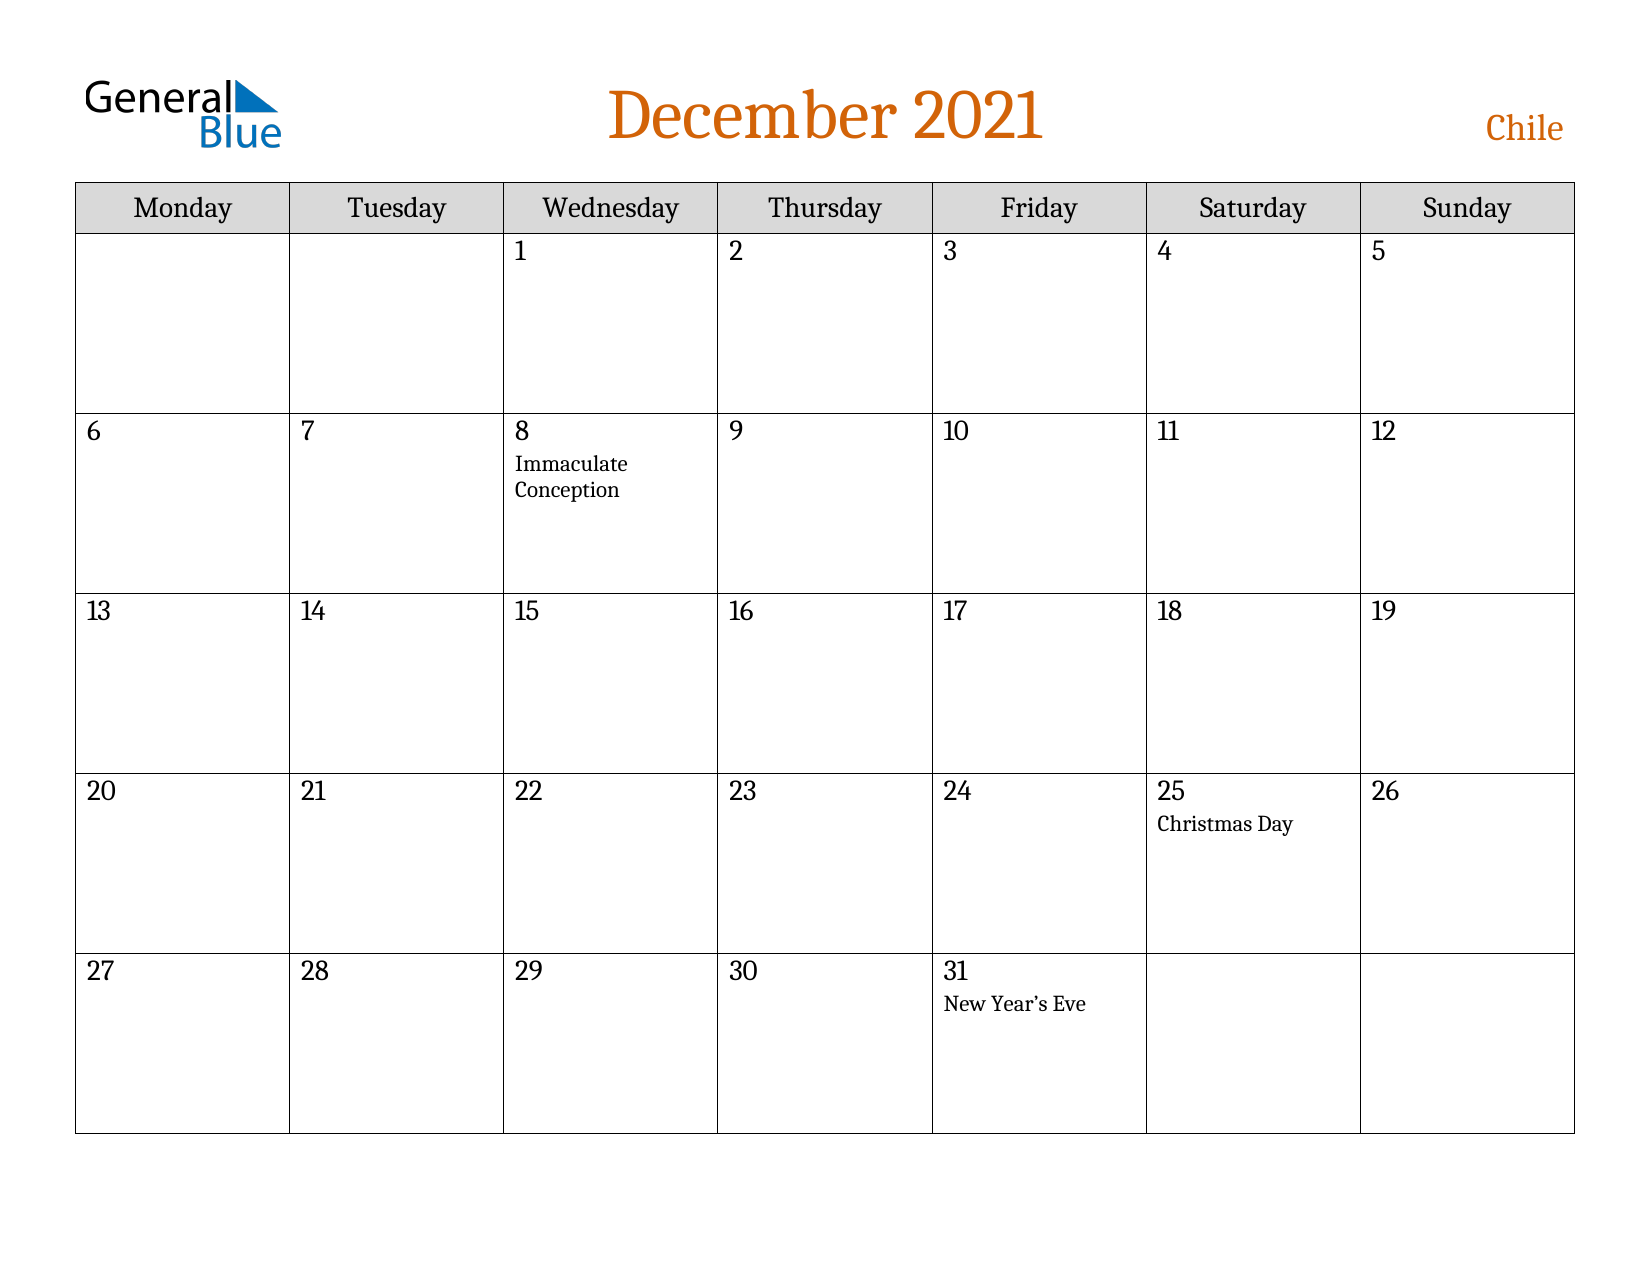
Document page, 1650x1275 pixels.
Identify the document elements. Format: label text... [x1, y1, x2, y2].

table_cell [718, 990, 932, 1133]
table_cell Wednesday [504, 183, 717, 233]
table_cell [76, 630, 289, 773]
table_cell 23 [718, 774, 932, 810]
picture [86, 80, 281, 148]
table_cell 20 [76, 774, 289, 810]
table_cell [290, 630, 503, 773]
table_cell Sunday [1361, 183, 1574, 233]
table_header [76, 75, 503, 182]
table_cell [76, 234, 289, 270]
table_cell 9 [718, 414, 932, 450]
table_cell [933, 270, 1146, 413]
table_cell 4 [1147, 234, 1360, 270]
table_cell [76, 990, 289, 1133]
table_cell 16 [718, 594, 932, 630]
table_cell New Year’s Eve [933, 990, 1146, 1133]
table_cell 8 [504, 414, 717, 450]
table_cell 3 [933, 234, 1146, 270]
table_cell [718, 270, 932, 413]
table_cell [1147, 450, 1360, 593]
table_cell [718, 810, 932, 953]
table_cell [1361, 270, 1574, 413]
table_header Chile [1146, 75, 1574, 182]
table_cell 13 [76, 594, 289, 630]
table_cell 21 [290, 774, 503, 810]
table_cell [290, 990, 503, 1133]
table_cell [504, 270, 717, 413]
table_cell [504, 990, 717, 1133]
table_cell 11 [1147, 414, 1360, 450]
table_cell Christmas Day [1147, 810, 1360, 953]
table_cell [290, 270, 503, 413]
table_cell [1147, 954, 1360, 990]
table_cell [504, 630, 717, 773]
table_cell 7 [290, 414, 503, 450]
table_cell 2 [718, 234, 932, 270]
table_cell [1147, 270, 1360, 413]
table_cell 22 [504, 774, 717, 810]
table_cell [1147, 630, 1360, 773]
table_cell Saturday [1147, 183, 1360, 233]
table_cell [933, 450, 1146, 593]
table_cell Immaculate Conception [504, 450, 717, 593]
table_cell 29 [504, 954, 717, 990]
table_cell 10 [933, 414, 1146, 450]
table_cell Friday [933, 183, 1146, 233]
table_cell [718, 630, 932, 773]
table_cell 6 [76, 414, 289, 450]
table_cell [718, 450, 932, 593]
table_cell 14 [290, 594, 503, 630]
table_cell [1361, 630, 1574, 773]
table_cell Thursday [718, 183, 932, 233]
table_cell 31 [933, 954, 1146, 990]
table_cell [76, 270, 289, 413]
table_cell 19 [1361, 594, 1574, 630]
table_cell [933, 810, 1146, 953]
table_cell [1361, 450, 1574, 593]
table_cell [290, 234, 503, 270]
table_cell 5 [1361, 234, 1574, 270]
table_cell 26 [1361, 774, 1574, 810]
table_cell 12 [1361, 414, 1574, 450]
table_cell 24 [933, 774, 1146, 810]
table_cell 1 [504, 234, 717, 270]
table_cell 27 [76, 954, 289, 990]
table_cell Tuesday [290, 183, 503, 233]
table_header December 2021 [504, 75, 1146, 182]
table_cell [290, 810, 503, 953]
table_cell 25 [1147, 774, 1360, 810]
table_cell Monday [76, 183, 289, 233]
table_cell [933, 630, 1146, 773]
table_cell [1361, 810, 1574, 953]
table_cell 30 [718, 954, 932, 990]
table_cell [76, 810, 289, 953]
table_cell 15 [504, 594, 717, 630]
table_cell [504, 810, 717, 953]
table_cell [1361, 990, 1574, 1133]
table_cell [1361, 954, 1574, 990]
table_cell [290, 450, 503, 593]
table_cell [76, 450, 289, 593]
table_cell 28 [290, 954, 503, 990]
table_cell 17 [933, 594, 1146, 630]
table_cell 18 [1147, 594, 1360, 630]
table_cell [1147, 990, 1360, 1133]
